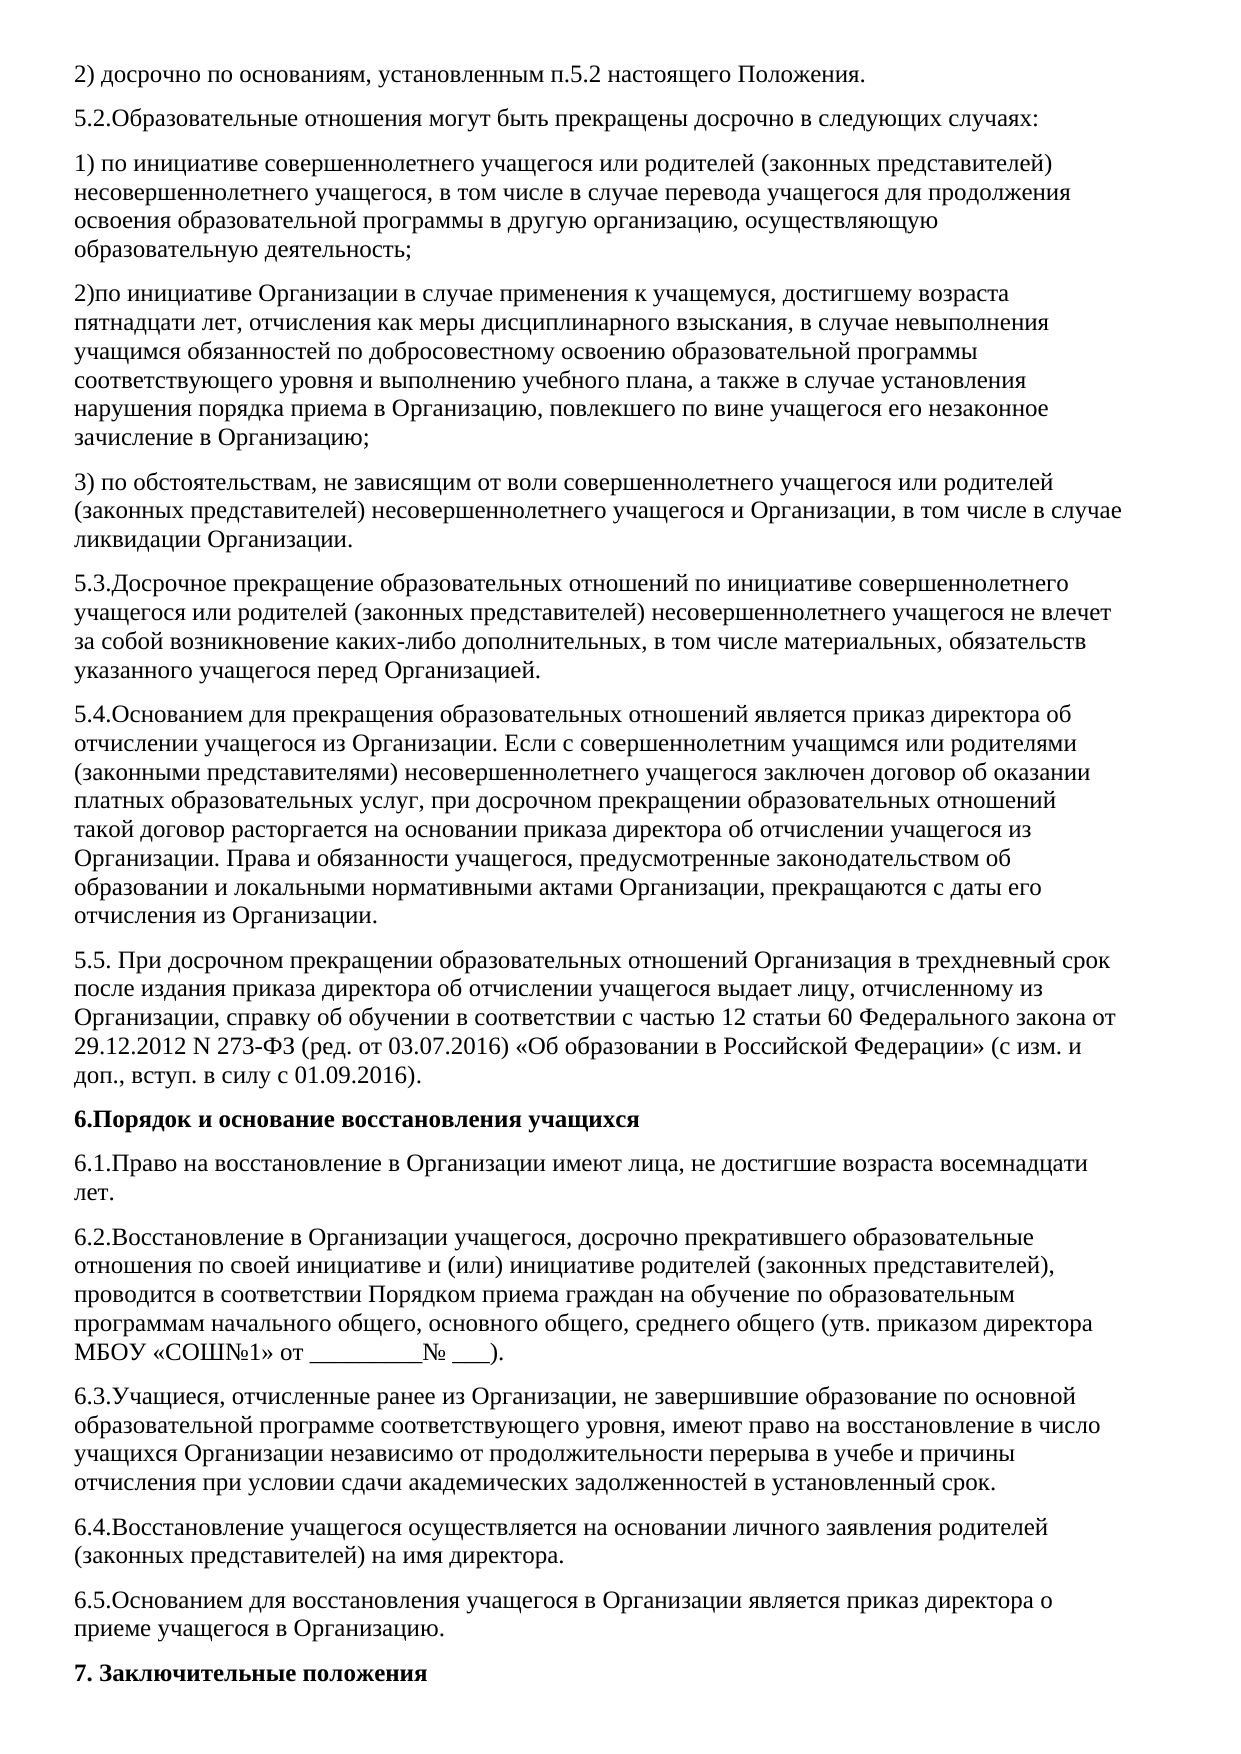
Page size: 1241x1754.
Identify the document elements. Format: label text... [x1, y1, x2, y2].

text 3) по обстоятельствам, не зависящим от воли совершеннолетнего учащегося или родителей (законных представителей) несовершеннолетнего учащегося и Организации, в том числе в случае ликвидации Организации. [74, 467, 1122, 553]
text 6.4.Восстановление учащегося осуществляется на основании личного заявления родителей (законных представителей) на имя директора. [74, 1512, 1122, 1569]
text 6.Порядок и основание восстановления учащихся [74, 1104, 1122, 1133]
text 7. Заключительные положения [74, 1658, 1122, 1687]
text 5.4.Основанием для прекращения образовательных отношений является приказ директора об отчислении учащегося из Организации. Если с совершеннолетним учащимся или родителями (законными представителями) несовершеннолетнего учащегося заключен договор об оказании платных образовательных услуг, при досрочном прекращении образовательных отношений такой договор расторгается на основании приказа директора об отчислении учащегося из Организации. Права и обязанности учащегося, предусмотренные законодательством об образовании и локальными нормативными актами Организации, прекращаются с даты его отчисления из Организации. [74, 699, 1122, 929]
text 6.3.Учащиеся, отчисленные ранее из Организации, не завершившие образование по основной образовательной программе соответствующего уровня, имеют право на восстановление в число учащихся Организации независимо от продолжительности перерыва в учебе и причины отчисления при условии сдачи академических задолженностей в установленный срок. [74, 1381, 1122, 1496]
text 6.5.Основанием для восстановления учащегося в Организации является приказ директора о приеме учащегося в Организацию. [74, 1585, 1122, 1642]
text 2)по инициативе Организации в случае применения к учащемуся, достигшему возраста пятнадцати лет, отчисления как меры дисциплинарного взыскания, в случае невыполнения учащимся обязанностей по добросовестному освоению образовательной программы соответствующего уровня и выполнению учебного плана, а также в случае установления нарушения порядка приема в Организацию, повлекшего по вине учащегося его незаконное зачисление в Организацию; [74, 278, 1122, 451]
text 5.5. При досрочном прекращении образовательных отношений Организация в трехдневный срок после издания приказа директора об отчислении учащегося выдает лицу, отчисленному из Организации, справку об обучении в соответствии с частью 12 статьи 60 Федерального закона от 29.12.2012 N 273-ФЗ (ред. от 03.07.2016) «Об образовании в Российской Федерации» (с изм. и доп., вступ. в силу с 01.09.2016). [74, 945, 1122, 1088]
text 1) по инициативе совершеннолетнего учащегося или родителей (законных представителей) несовершеннолетнего учащегося, в том числе в случае перевода учащегося для продолжения освоения образовательной программы в другую организацию, осуществляющую образовательную деятельность; [74, 148, 1122, 263]
text 5.3.Досрочное прекращение образовательных отношений по инициативе совершеннолетнего учащегося или родителей (законных представителей) несовершеннолетнего учащегося не влечет за собой возникновение каких-либо дополнительных, в том числе материальных, обязательств указанного учащегося перед Организацией. [74, 568, 1122, 683]
text 6.2.Восстановление в Организации учащегося, досрочно прекратившего образовательные отношения по своей инициативе и (или) инициативе родителей (законных представителей), проводится в соответствии Порядком приема граждан на обучение по образовательным программам начального общего, основного общего, среднего общего (утв. приказом директора МБОУ «СОШ№1» от _________№ ___). [74, 1222, 1122, 1365]
text 5.2.Образовательные отношения могут быть прекращены досрочно в следующих случаях: [74, 103, 1122, 132]
text 2) досрочно по основаниям, установленным п.5.2 настоящего Положения. [74, 59, 1122, 88]
text 6.1.Право на восстановление в Организации имеют лица, не достигшие возраста восемнадцати лет. [74, 1148, 1122, 1206]
